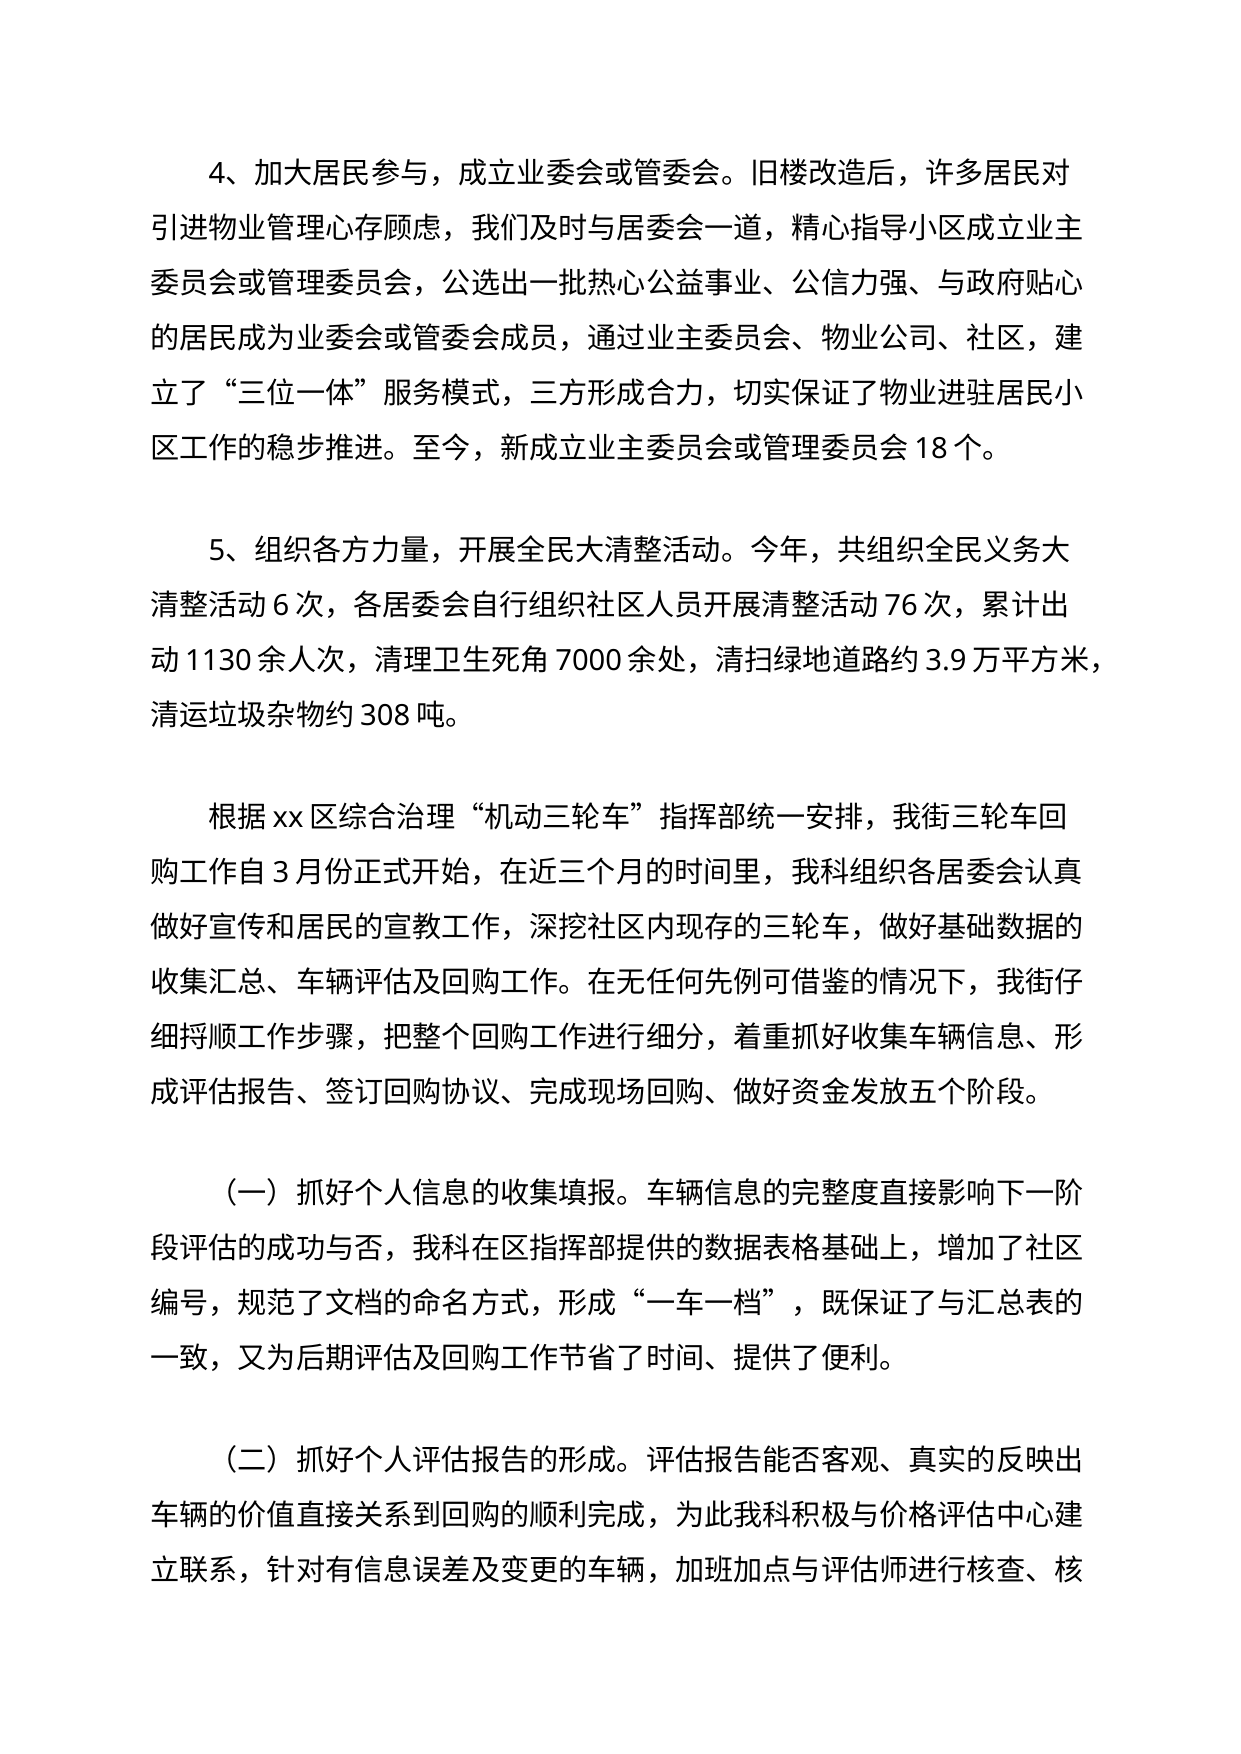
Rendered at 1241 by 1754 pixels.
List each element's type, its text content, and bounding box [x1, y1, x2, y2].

text 5、组织各方力量，开展全民大清整活动。今年，共组织全民义务大清整活动6次，各居委会自行组织社区人员开展清整活动76次，累计出动1130余人次，清理卫生死角7000余处，清扫绿地道路约3.9万平方米，清运垃圾杂物约308吨。 [150, 527, 1090, 734]
text 4、加大居民参与，成立业委会或管委会。旧楼改造后，许多居民对引进物业管理心存顾虑，我们及时与居委会一道，精心指导小区成立业主委员会或管理委员会，公选出一批热心公益事业、公信力强、与政府贴心的居民成为业委会或管委会成员，通过业主委员会、物业公司、社区，建立了“三位一体”服务模式，三方形成合力，切实保证了物业进驻居民小区工作的稳步推进。至今，新成立业主委员会或管理委员会18个。 [150, 150, 1090, 467]
text 根据xx区综合治理“机动三轮车”指挥部统一安排，我街三轮车回购工作自3月份正式开始，在近三个月的时间里，我科组织各居委会认真做好宣传和居民的宣教工作，深挖社区内现存的三轮车，做好基础数据的收集汇总、车辆评估及回购工作。在无任何先例可借鉴的情况下，我街仔细捋顺工作步骤，把整个回购工作进行细分，着重抓好收集车辆信息、形成评估报告、签订回购协议、完成现场回购、做好资金发放五个阶段。 [150, 793, 1090, 1111]
text （一）抓好个人信息的收集填报。车辆信息的完整度直接影响下一阶段评估的成功与否，我科在区指挥部提供的数据表格基础上，增加了社区编号，规范了文档的命名方式，形成“一车一档”，既保证了与汇总表的一致，又为后期评估及回购工作节省了时间、提供了便利。 [150, 1170, 1090, 1377]
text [150, 1436, 1090, 1588]
